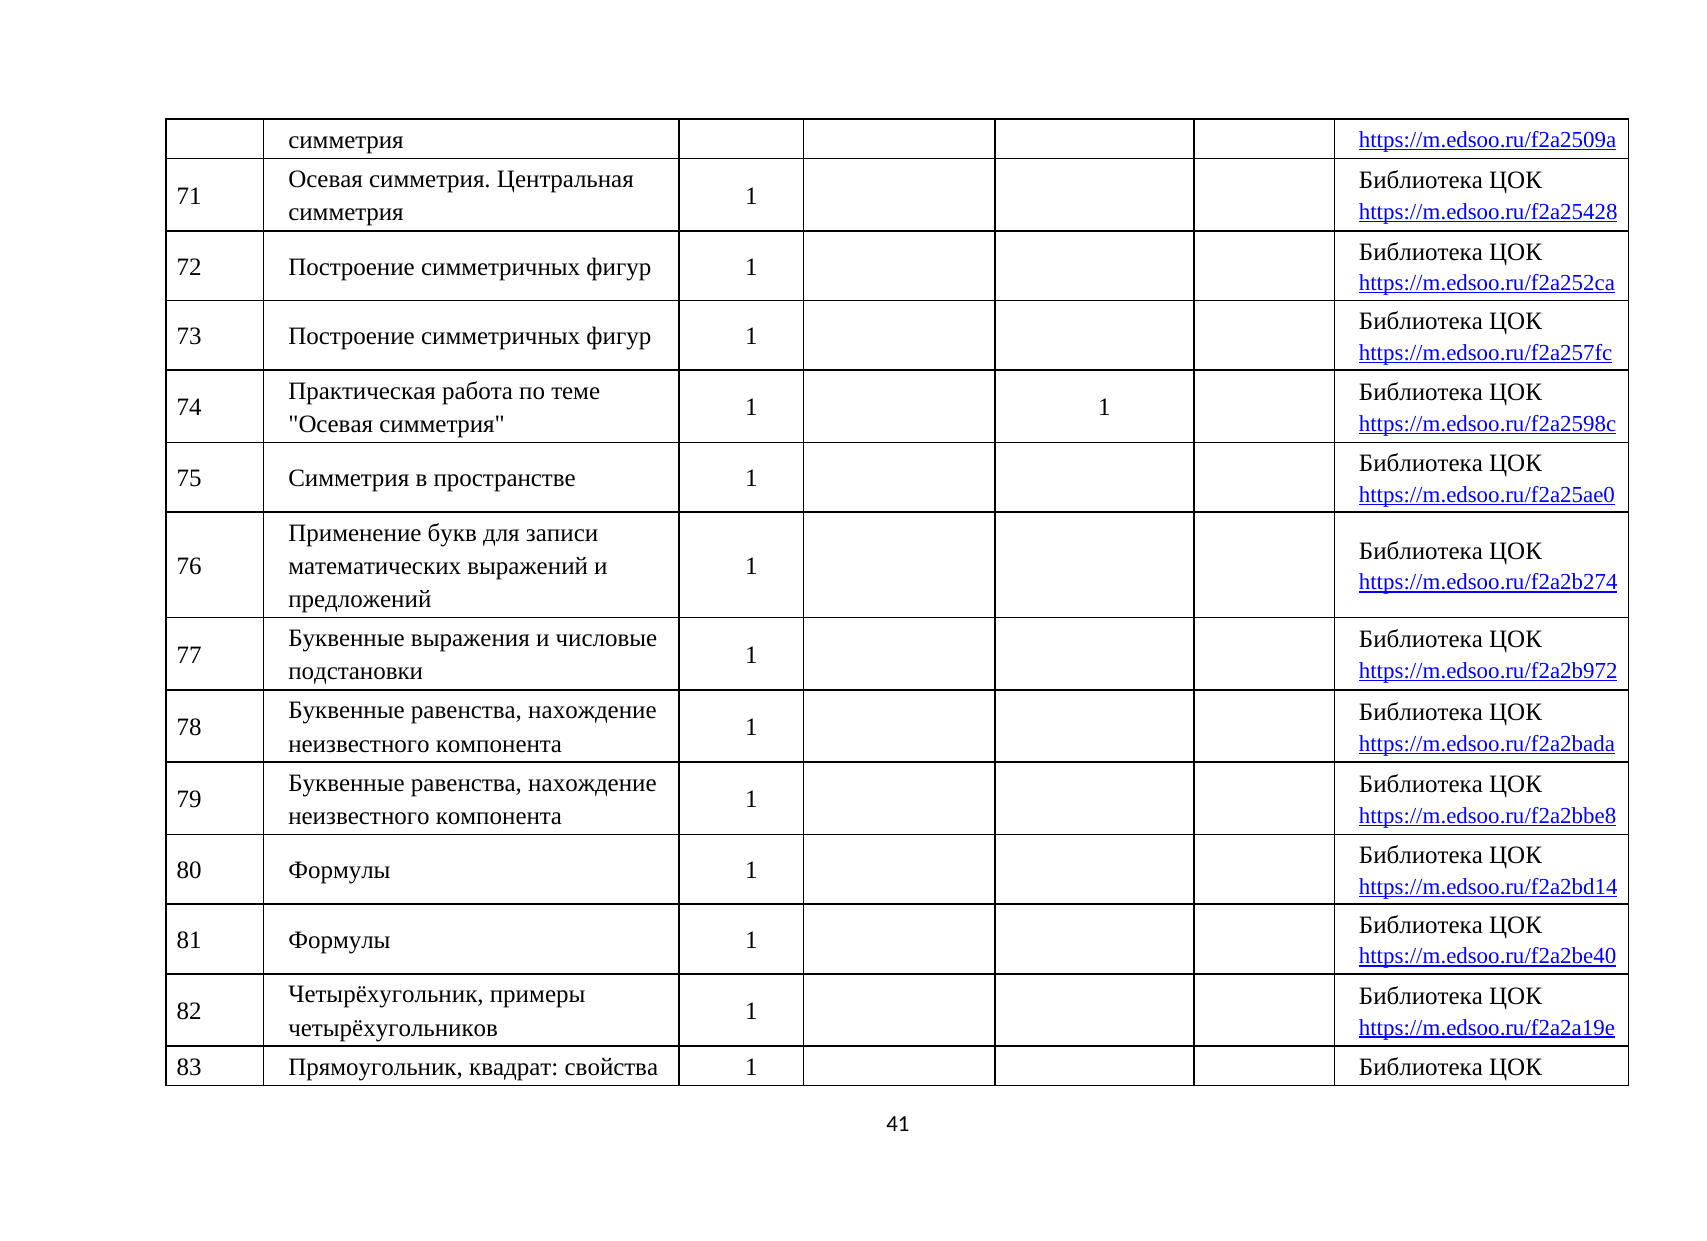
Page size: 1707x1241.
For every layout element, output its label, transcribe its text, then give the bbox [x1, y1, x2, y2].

table_cell Буквенные равенства, нахождение неизвестного компонента [264, 691, 678, 761]
table_cell Буквенные равенства, нахождение неизвестного компонента [264, 763, 678, 834]
table_cell [1195, 763, 1334, 834]
table_cell 1 [680, 513, 803, 616]
table_cell 1 [680, 905, 803, 973]
table_cell [1195, 232, 1334, 299]
table_cell [996, 763, 1193, 834]
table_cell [264, 120, 678, 157]
table_cell [804, 975, 994, 1045]
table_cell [264, 1047, 678, 1084]
table_cell Библиотека ЦОК https://m.edsoo.ru/f2a25428 [1335, 159, 1628, 230]
table_cell Формулы [264, 905, 678, 973]
table_cell [1195, 371, 1334, 441]
table_cell [1195, 835, 1334, 903]
table_cell Библиотека ЦОК https://m.edsoo.ru/f2a252ca [1335, 232, 1628, 299]
table_cell Библиотека ЦОК https://m.edsoo.ru/f2a2be40 [1335, 905, 1628, 973]
table_cell 1 [680, 443, 803, 511]
table_cell [804, 835, 994, 903]
table_cell [804, 232, 994, 299]
table_cell [804, 120, 994, 157]
table_cell [996, 301, 1193, 369]
table_cell Формулы [264, 835, 678, 903]
table_cell 72 [167, 232, 263, 299]
table_cell [804, 159, 994, 230]
table_cell [996, 618, 1193, 689]
table_cell Библиотека ЦОК https://m.edsoo.ru/f2a2598c [1335, 371, 1628, 441]
table_cell [804, 691, 994, 761]
table_cell [996, 691, 1193, 761]
table_cell 70 [167, 120, 263, 157]
table_cell 1 [996, 371, 1193, 441]
table_cell Библиотека ЦОК https://m.edsoo.ru/f2a2bd14 [1335, 835, 1628, 903]
table_cell [804, 443, 994, 511]
table_cell [996, 513, 1193, 616]
table_cell [996, 159, 1193, 230]
table_cell Библиотека ЦОК https://m.edsoo.ru/f2a2bada [1335, 691, 1628, 761]
table_cell [804, 763, 994, 834]
table_cell [1195, 618, 1334, 689]
table_cell [1195, 443, 1334, 511]
table_cell 71 [167, 159, 263, 230]
table_cell [996, 120, 1193, 157]
table_cell 83 [167, 1047, 263, 1084]
table_cell [996, 443, 1193, 511]
table_cell Четырёхугольник, примеры четырёхугольников [264, 975, 678, 1045]
table_cell [1195, 905, 1334, 973]
table_cell Библиотека ЦОК https://m.edsoo.ru/f2a2b972 [1335, 618, 1628, 689]
table_cell [804, 1047, 994, 1084]
table_cell Построение симметричных фигур [264, 232, 678, 299]
table_cell Библиотека ЦОК https://m.edsoo.ru/f2a2a19e [1335, 975, 1628, 1045]
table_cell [1335, 1047, 1628, 1084]
table_cell 1 [680, 371, 803, 441]
table_cell [1195, 301, 1334, 369]
table_cell [804, 905, 994, 973]
table_cell [1195, 691, 1334, 761]
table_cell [1335, 120, 1628, 157]
table_cell Библиотека ЦОК https://m.edsoo.ru/f2a2b274 [1335, 513, 1628, 616]
table_cell [996, 905, 1193, 973]
table_cell [804, 513, 994, 616]
table_cell 81 [167, 905, 263, 973]
table_cell 82 [167, 975, 263, 1045]
table_cell 1 [680, 301, 803, 369]
table_cell [996, 1047, 1193, 1084]
table_cell [804, 618, 994, 689]
table_cell 77 [167, 618, 263, 689]
table_cell [996, 835, 1193, 903]
table_cell Осевая симметрия. Центральная симметрия [264, 159, 678, 230]
table_cell 1 [680, 618, 803, 689]
table_cell [804, 371, 994, 441]
table_cell Практическая работа по теме "Осевая симметрия" [264, 371, 678, 441]
table_cell Буквенные выражения и числовые подстановки [264, 618, 678, 689]
table_cell 80 [167, 835, 263, 903]
table_cell [1195, 513, 1334, 616]
table_cell 74 [167, 371, 263, 441]
table_cell [804, 301, 994, 369]
table_cell Библиотека ЦОК https://m.edsoo.ru/f2a2bbe8 [1335, 763, 1628, 834]
table_cell [996, 232, 1193, 299]
table_cell [1195, 1047, 1334, 1084]
table_cell [1195, 120, 1334, 157]
table_cell [1195, 159, 1334, 230]
table_cell [1195, 975, 1334, 1045]
table_cell 1 [680, 159, 803, 230]
table_cell 1 [680, 1047, 803, 1084]
table_cell 76 [167, 513, 263, 616]
table_cell 75 [167, 443, 263, 511]
table_cell Библиотека ЦОК https://m.edsoo.ru/f2a25ae0 [1335, 443, 1628, 511]
table_cell Применение букв для записи математических выражений и предложений [264, 513, 678, 616]
table_cell 78 [167, 691, 263, 761]
table_cell 1 [680, 835, 803, 903]
table_cell 1 [680, 763, 803, 834]
table_cell 1 [680, 232, 803, 299]
table_cell Построение симметричных фигур [264, 301, 678, 369]
table_cell 1 [680, 975, 803, 1045]
table_cell 79 [167, 763, 263, 834]
table_cell 73 [167, 301, 263, 369]
table_cell 1 [680, 120, 803, 157]
table_cell Библиотека ЦОК https://m.edsoo.ru/f2a257fc [1335, 301, 1628, 369]
table_cell [996, 975, 1193, 1045]
table_cell 1 [680, 691, 803, 761]
table_cell Симметрия в пространстве [264, 443, 678, 511]
